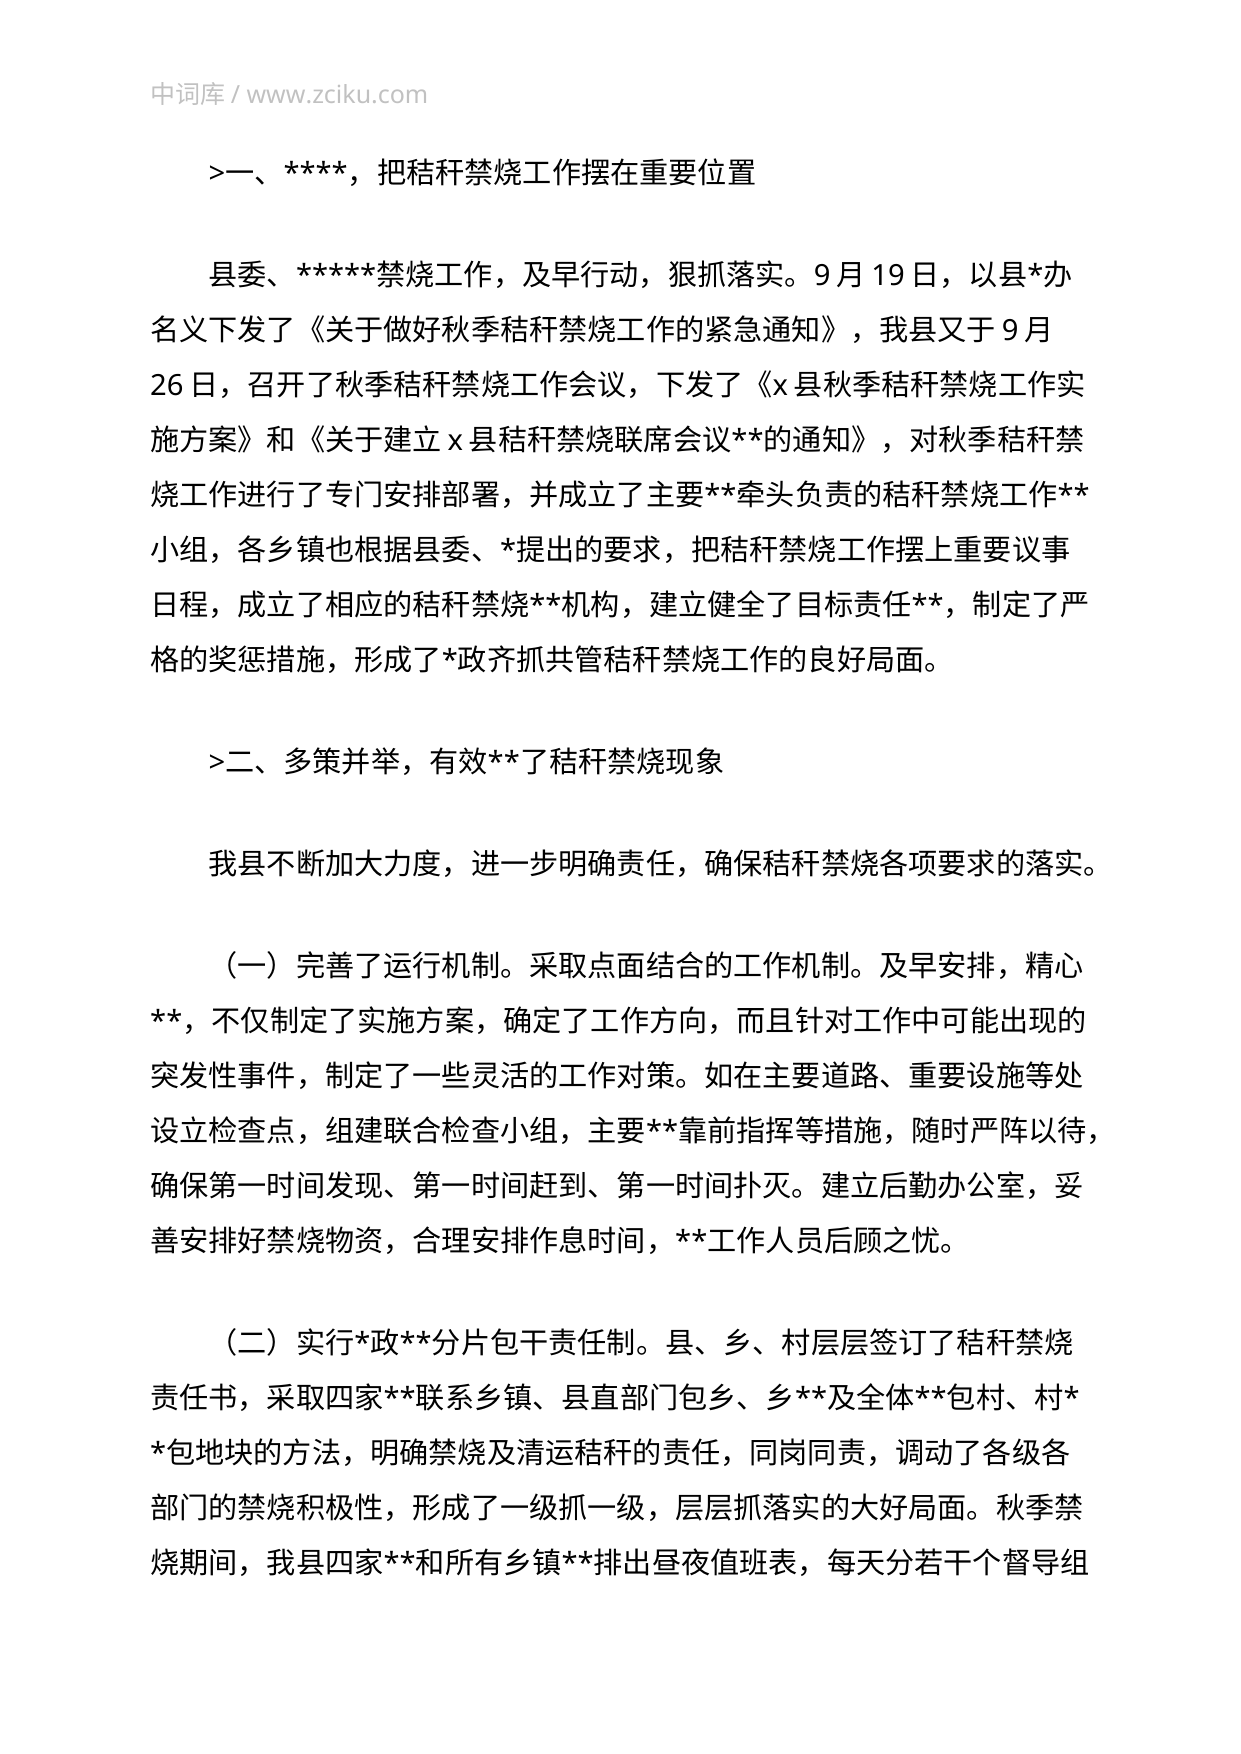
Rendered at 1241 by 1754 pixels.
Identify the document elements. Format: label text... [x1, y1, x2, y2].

text >二、多策并举，有效**了秸秆禁烧现象 [150, 739, 1090, 781]
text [150, 1319, 1090, 1582]
text （一）完善了运行机制。采取点面结合的工作机制。及早安排，精心**，不仅制定了实施方案，确定了工作方向，而且针对工作中可能出现的突发性事件，制定了一些灵活的工作对策。如在主要道路、重要设施等处设立检查点，组建联合检查小组，主要**靠前指挥等措施，随时严阵以待，确保第一时间发现、第一时间赶到、第一时间扑灭。建立后勤办公室，妥善安排好禁烧物资，合理安排作息时间，**工作人员后顾之忧。 [150, 943, 1090, 1260]
text >一、****，把秸秆禁烧工作摆在重要位置 [150, 150, 1090, 192]
text 我县不断加大力度，进一步明确责任，确保秸秆禁烧各项要求的落实。 [150, 841, 1090, 883]
text 县委、*****禁烧工作，及早行动，狠抓落实。9月19日，以县*办名义下发了《关于做好秋季秸秆禁烧工作的紧急通知》，我县又于9月26日，召开了秋季秸秆禁烧工作会议，下发了《x县秋季秸秆禁烧工作实施方案》和《关于建立x县秸秆禁烧联席会议**的通知》，对秋季秸秆禁烧工作进行了专门安排部署，并成立了主要**牵头负责的秸秆禁烧工作**小组，各乡镇也根据县委、*提出的要求，把秸秆禁烧工作摆上重要议事日程，成立了相应的秸秆禁烧**机构，建立健全了目标责任**，制定了严格的奖惩措施，形成了*政齐抓共管秸秆禁烧工作的良好局面。 [150, 252, 1090, 679]
